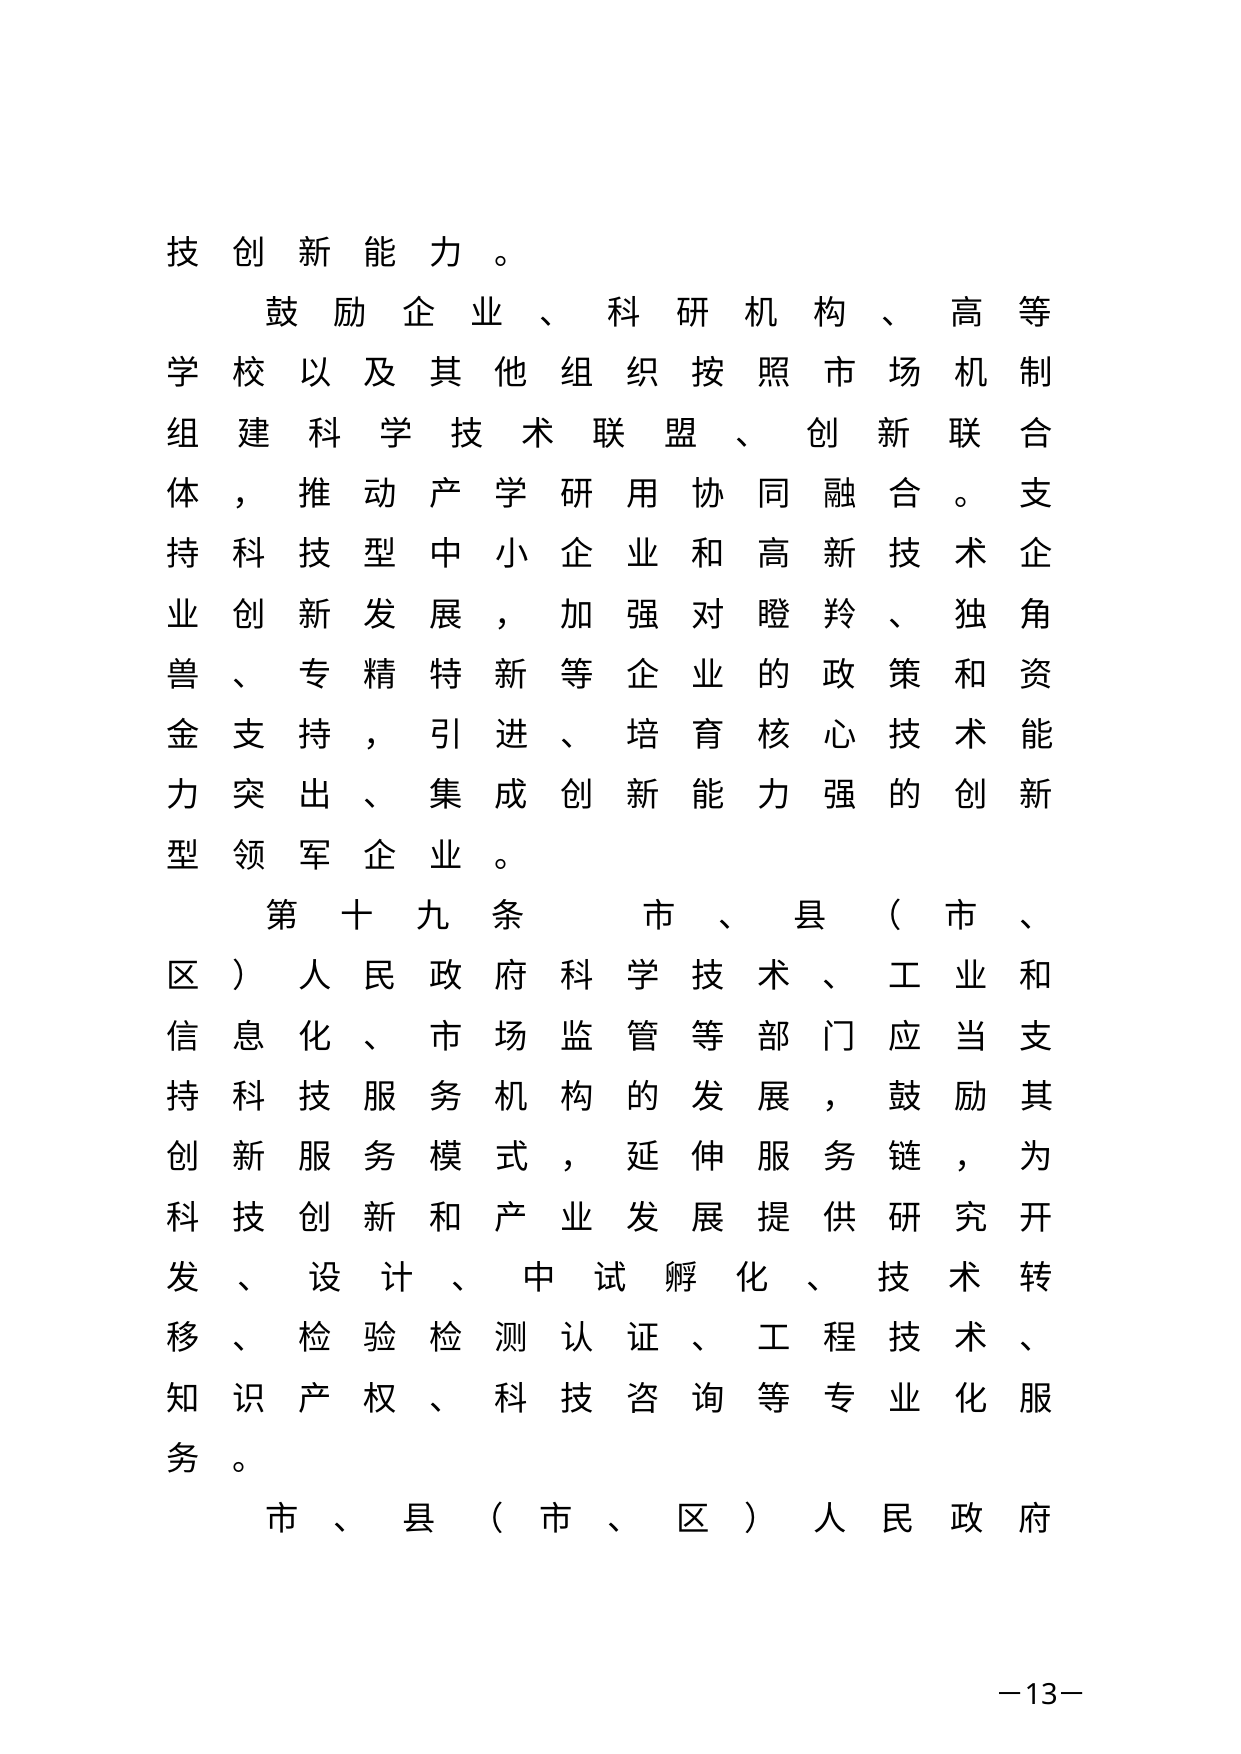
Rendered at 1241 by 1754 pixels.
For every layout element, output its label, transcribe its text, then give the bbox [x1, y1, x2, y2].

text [167, 219, 1085, 280]
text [167, 1486, 1085, 1546]
text 第十九条 市、县（市、区）人民政府科学技术、工业和信息化、市场监管等部门应当支持科技服务机构的发展，鼓励其创新服务模式，延伸服务链，为科技创新和产业发展提供研究开发、设计、中试孵化、技术转移、检验检测认证、工程技术、知识产权、科技咨询等专业化服务。 [167, 883, 1085, 1486]
text 鼓励企业、科研机构、高等学校以及其他组织按照市场机制组建科学技术联盟、创新联合体，推动产学研用协同融合。支持科技型中小企业和高新技术企业创新发展，加强对瞪羚、独角兽、专精特新等企业的政策和资金支持，引进、培育核心技术能力突出、集成创新能力强的创新型领军企业。 [167, 280, 1085, 883]
